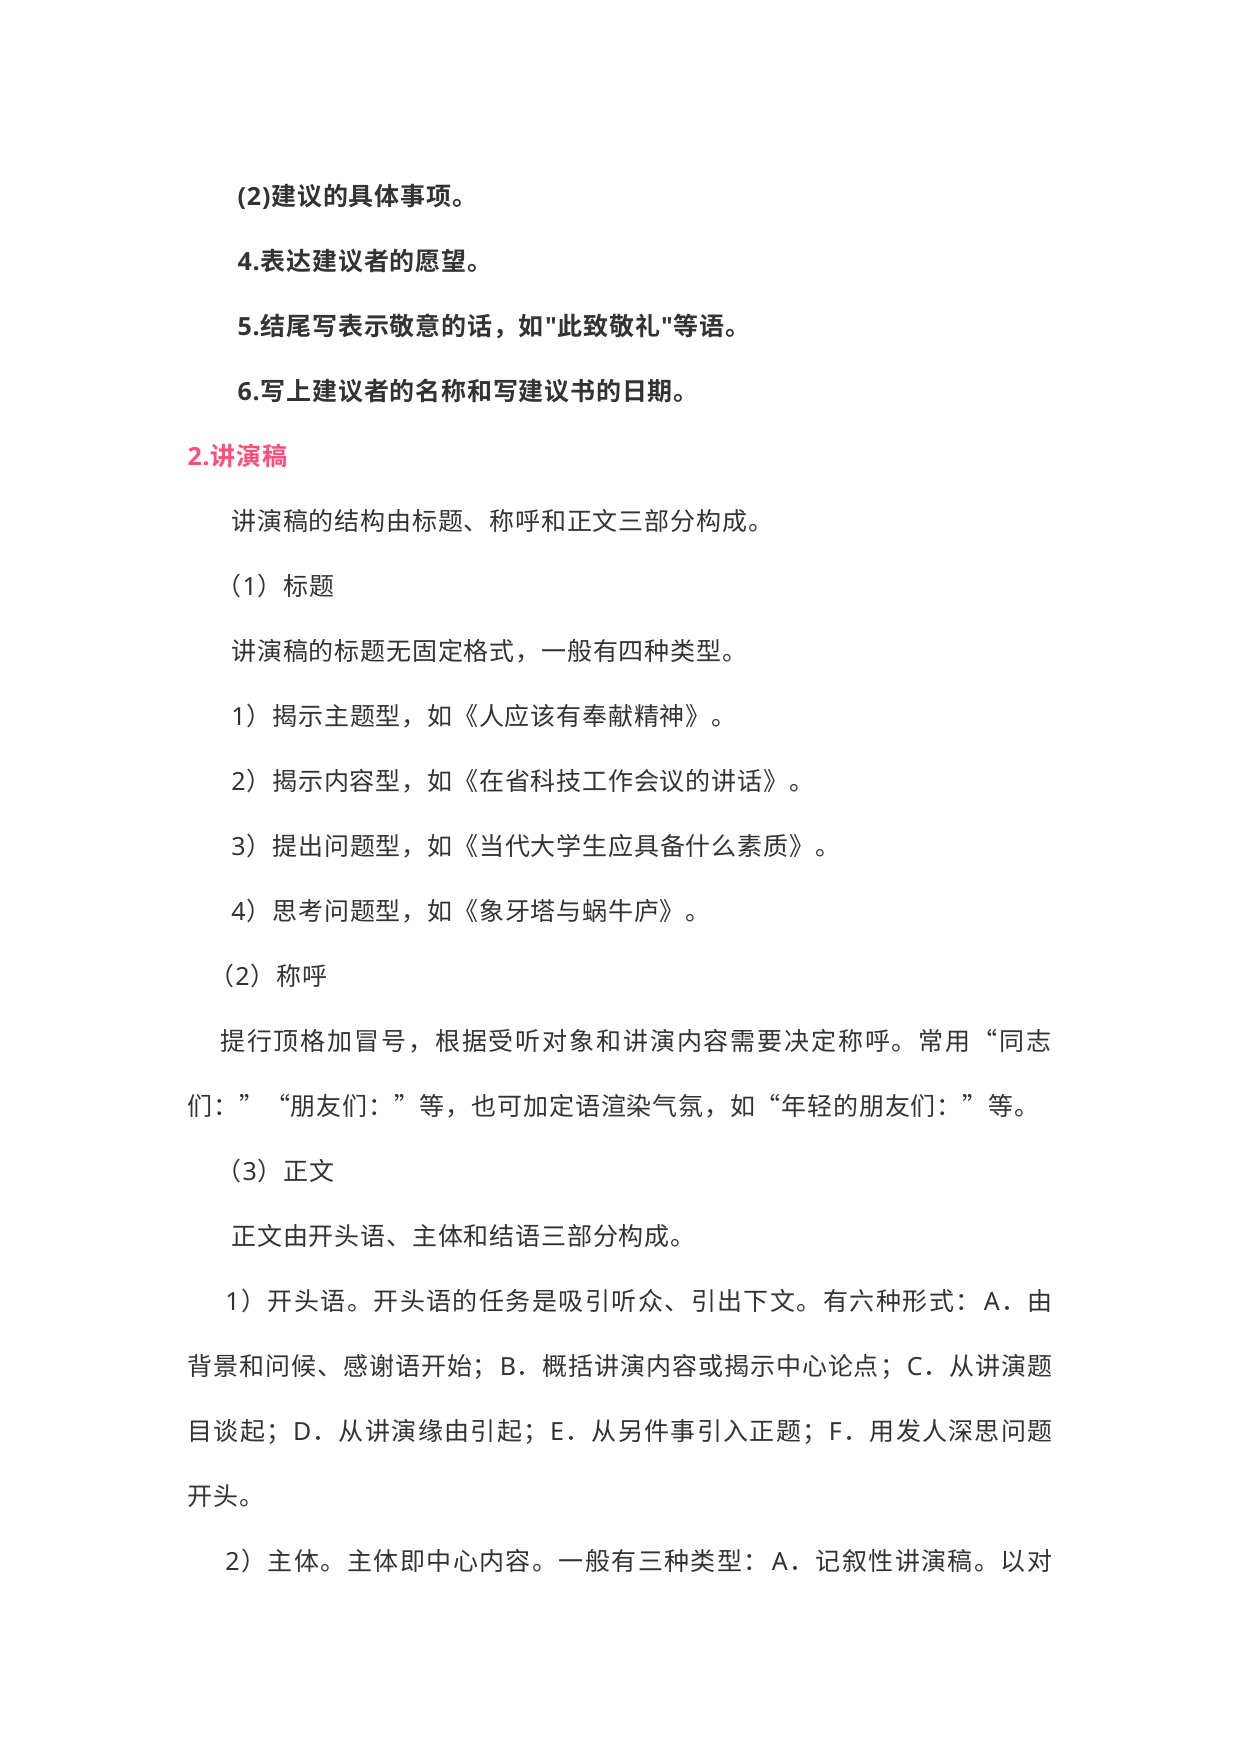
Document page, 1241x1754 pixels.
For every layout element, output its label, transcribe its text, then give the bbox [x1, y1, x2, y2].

text 5.结尾写表示敬意的话，如"此致敬礼"等语。 [187, 292, 1053, 357]
text 6.写上建议者的名称和写建议书的日期。 [187, 357, 1053, 422]
text 4.表达建议者的愿望。 [187, 227, 1053, 292]
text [187, 422, 1053, 1592]
text (2)建议的具体事项。 [187, 162, 1053, 227]
